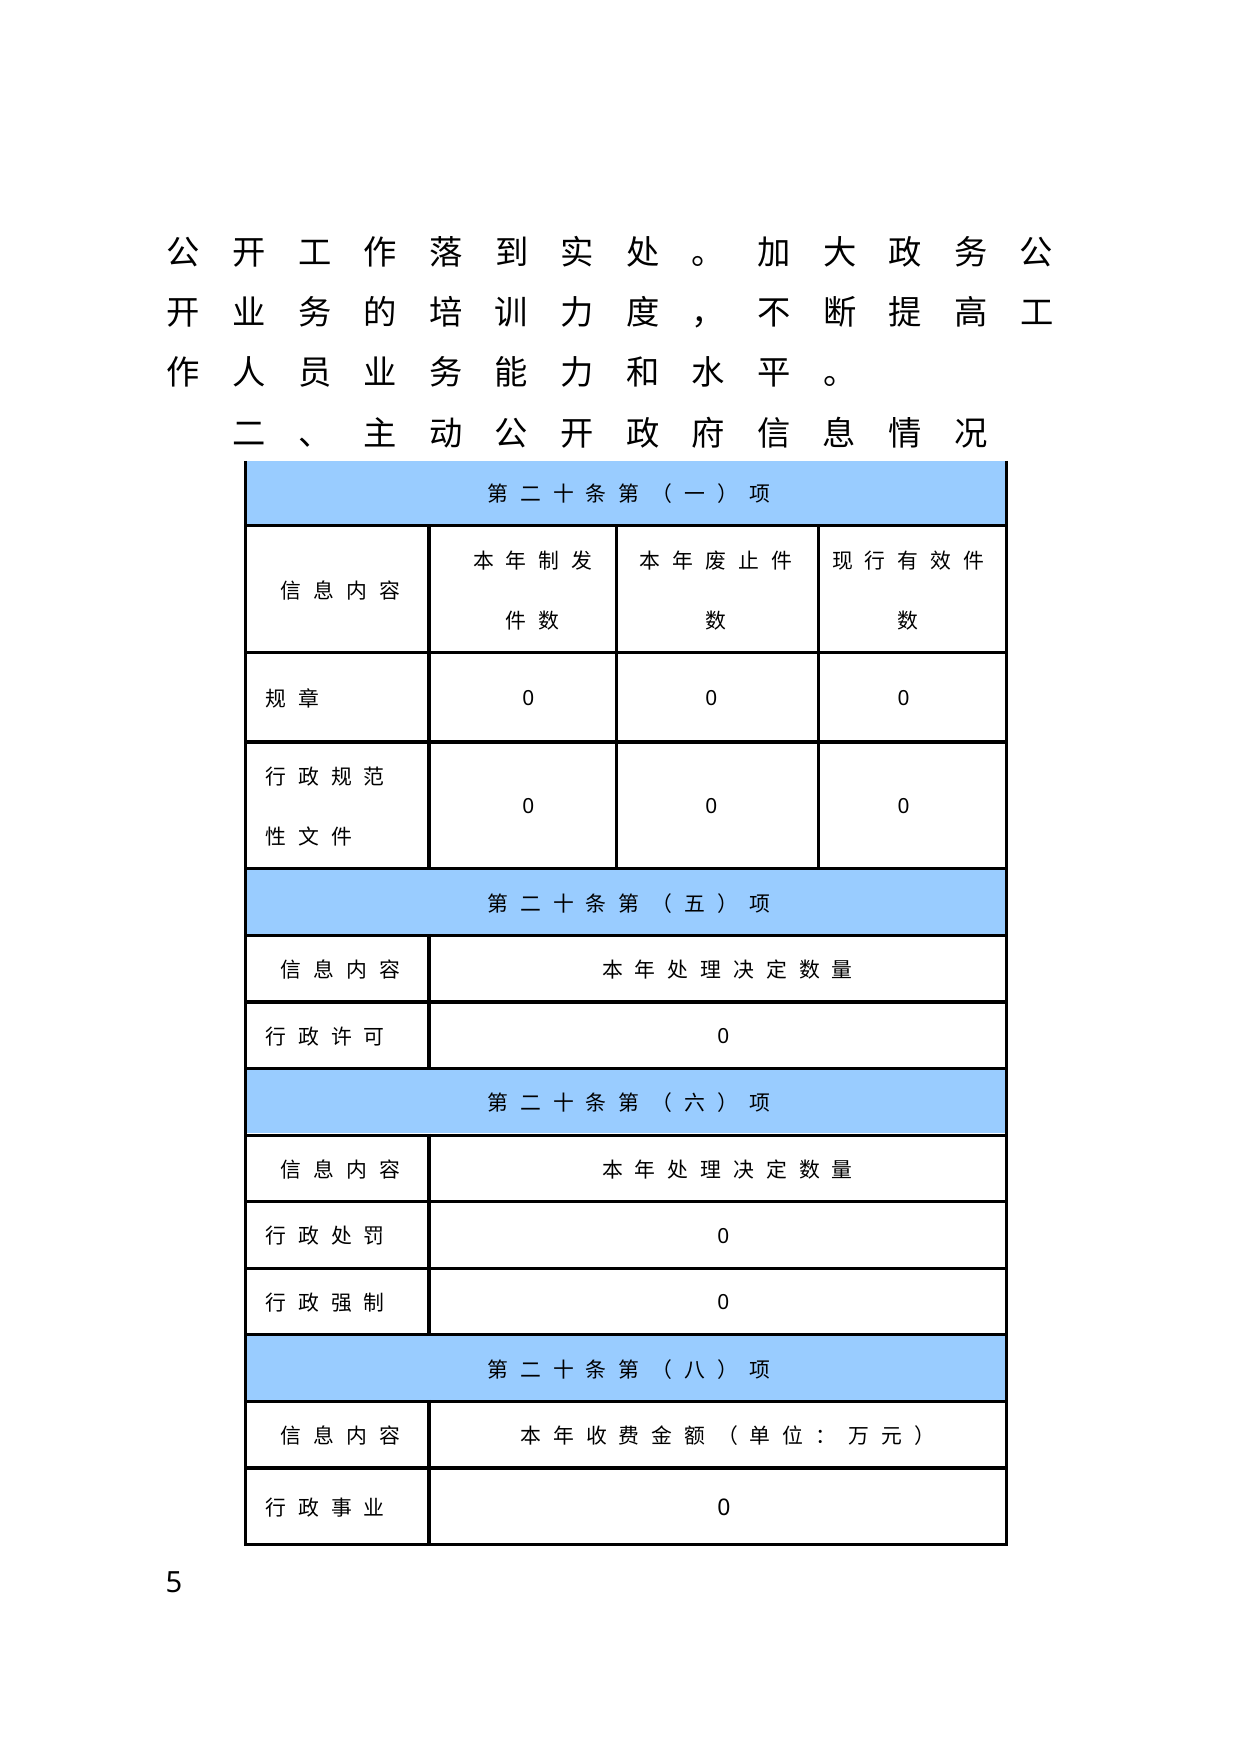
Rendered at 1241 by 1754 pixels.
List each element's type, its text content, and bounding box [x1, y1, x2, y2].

table_cell 行政处罚 [247, 1203, 427, 1267]
table_cell 0 [820, 654, 1005, 740]
table_cell 本年制发件数 [431, 527, 615, 651]
table_cell 0 [618, 744, 817, 867]
table_cell 规章 [247, 654, 427, 740]
table_cell 信息内容 [247, 937, 427, 1000]
table_cell 信息内容 [247, 1137, 427, 1200]
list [167, 219, 1085, 400]
table_cell 0 [431, 1203, 1005, 1267]
table_cell 本年处理决定数量 [431, 937, 1005, 1000]
table_cell 0 [431, 1004, 1005, 1067]
table_cell 0 [431, 1470, 1005, 1543]
table_cell 行政强制 [247, 1270, 427, 1333]
table_cell 行政许可 [247, 1004, 427, 1067]
table_cell 行政事业性收费 [247, 1470, 427, 1543]
table_cell 0 [431, 744, 615, 867]
table_header 第二十条第（一）项 [247, 461, 1005, 524]
table_cell 0 [431, 654, 615, 740]
table_cell 0 [431, 1270, 1005, 1333]
table_cell 0 [820, 744, 1005, 867]
table_cell 信息内容 [247, 527, 427, 651]
table_cell 第二十条第（八）项 [247, 1336, 1005, 1400]
table_cell 0 [618, 654, 817, 740]
table_cell 现行有效件数 [820, 527, 1005, 651]
table_cell 本年处理决定数量 [431, 1137, 1005, 1200]
list 二、主动公开政府信息情况 [167, 400, 1085, 461]
table_cell 本年废止件数 [618, 527, 817, 651]
table_cell 第二十条第（六）项 [247, 1070, 1005, 1133]
table_cell 信息内容 [247, 1403, 427, 1466]
table_cell 第二十条第（五）项 [247, 870, 1005, 934]
table_cell 本年收费金额（单位：万元） [431, 1403, 1005, 1466]
table_cell 行政规范性文件 [247, 744, 427, 867]
